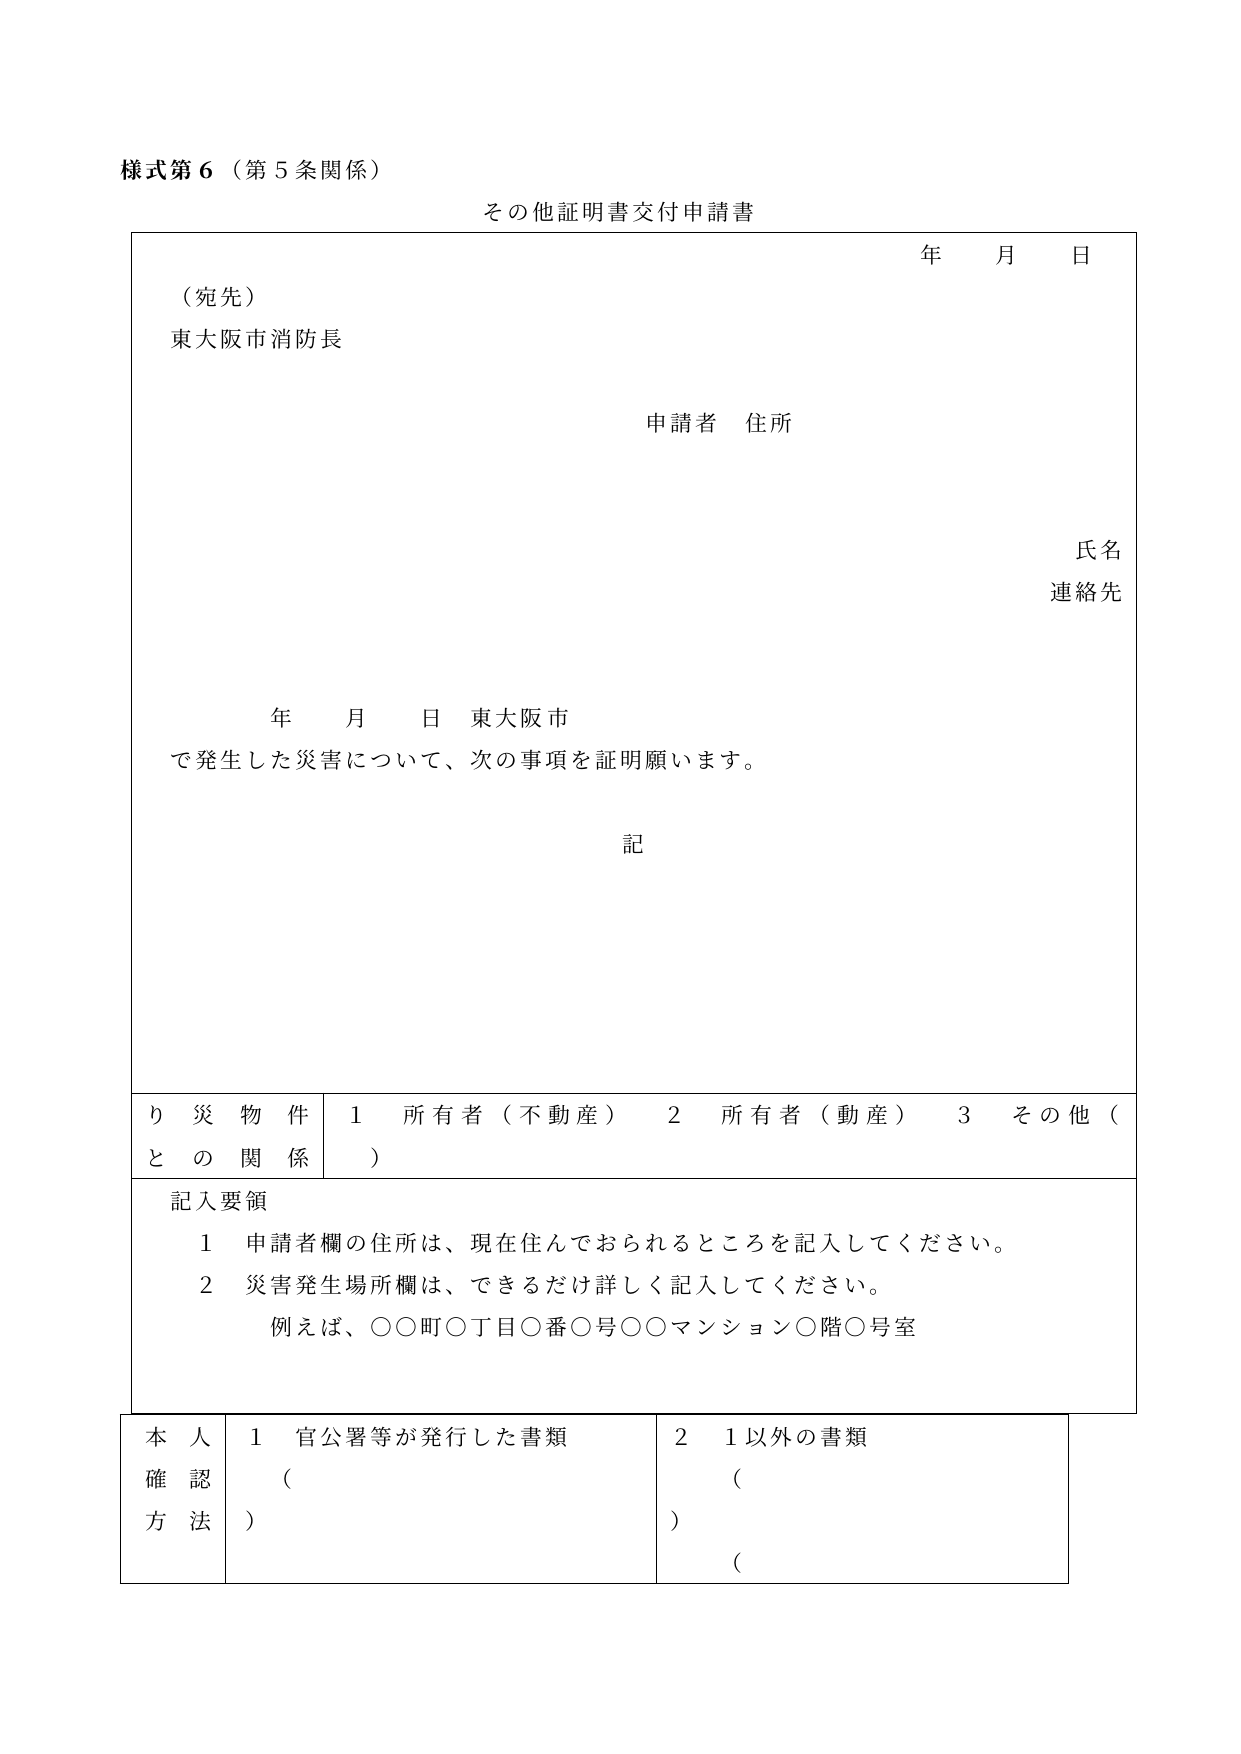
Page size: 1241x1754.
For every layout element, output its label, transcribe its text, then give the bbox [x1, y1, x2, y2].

table_header １ 官公署等が発行した書類 （ ） [226, 1415, 656, 1583]
text その他証明書交付申請書 [120, 190, 1120, 232]
table_header 年 月 日 （宛先） 東大阪市消防長 申請者 住所 氏名 連絡先 年 月 日 東大阪市 で発生した災害について、次の事項を証明願います。 記 [132, 233, 1136, 1092]
table_cell 記入要領 １ 申請者欄の住所は、現在住んでおられるところを記入してください。 ２ 災害発生場所欄は、できるだけ詳しく記入してください。 例えば、○○町○丁目○番○号○○マンション○階○号室 [132, 1179, 1136, 1413]
text 様式第６（第５条関係） [120, 148, 1120, 190]
table_header 本人 確認 方法 [121, 1415, 225, 1583]
table_cell １ 所有者（不動産） ２ 所有者（動産） ３ その他（ ） [324, 1094, 1136, 1178]
table_cell り災物件 との関係 [132, 1094, 323, 1178]
table_header ２ １以外の書類 （ ） （ ） [657, 1415, 1068, 1583]
